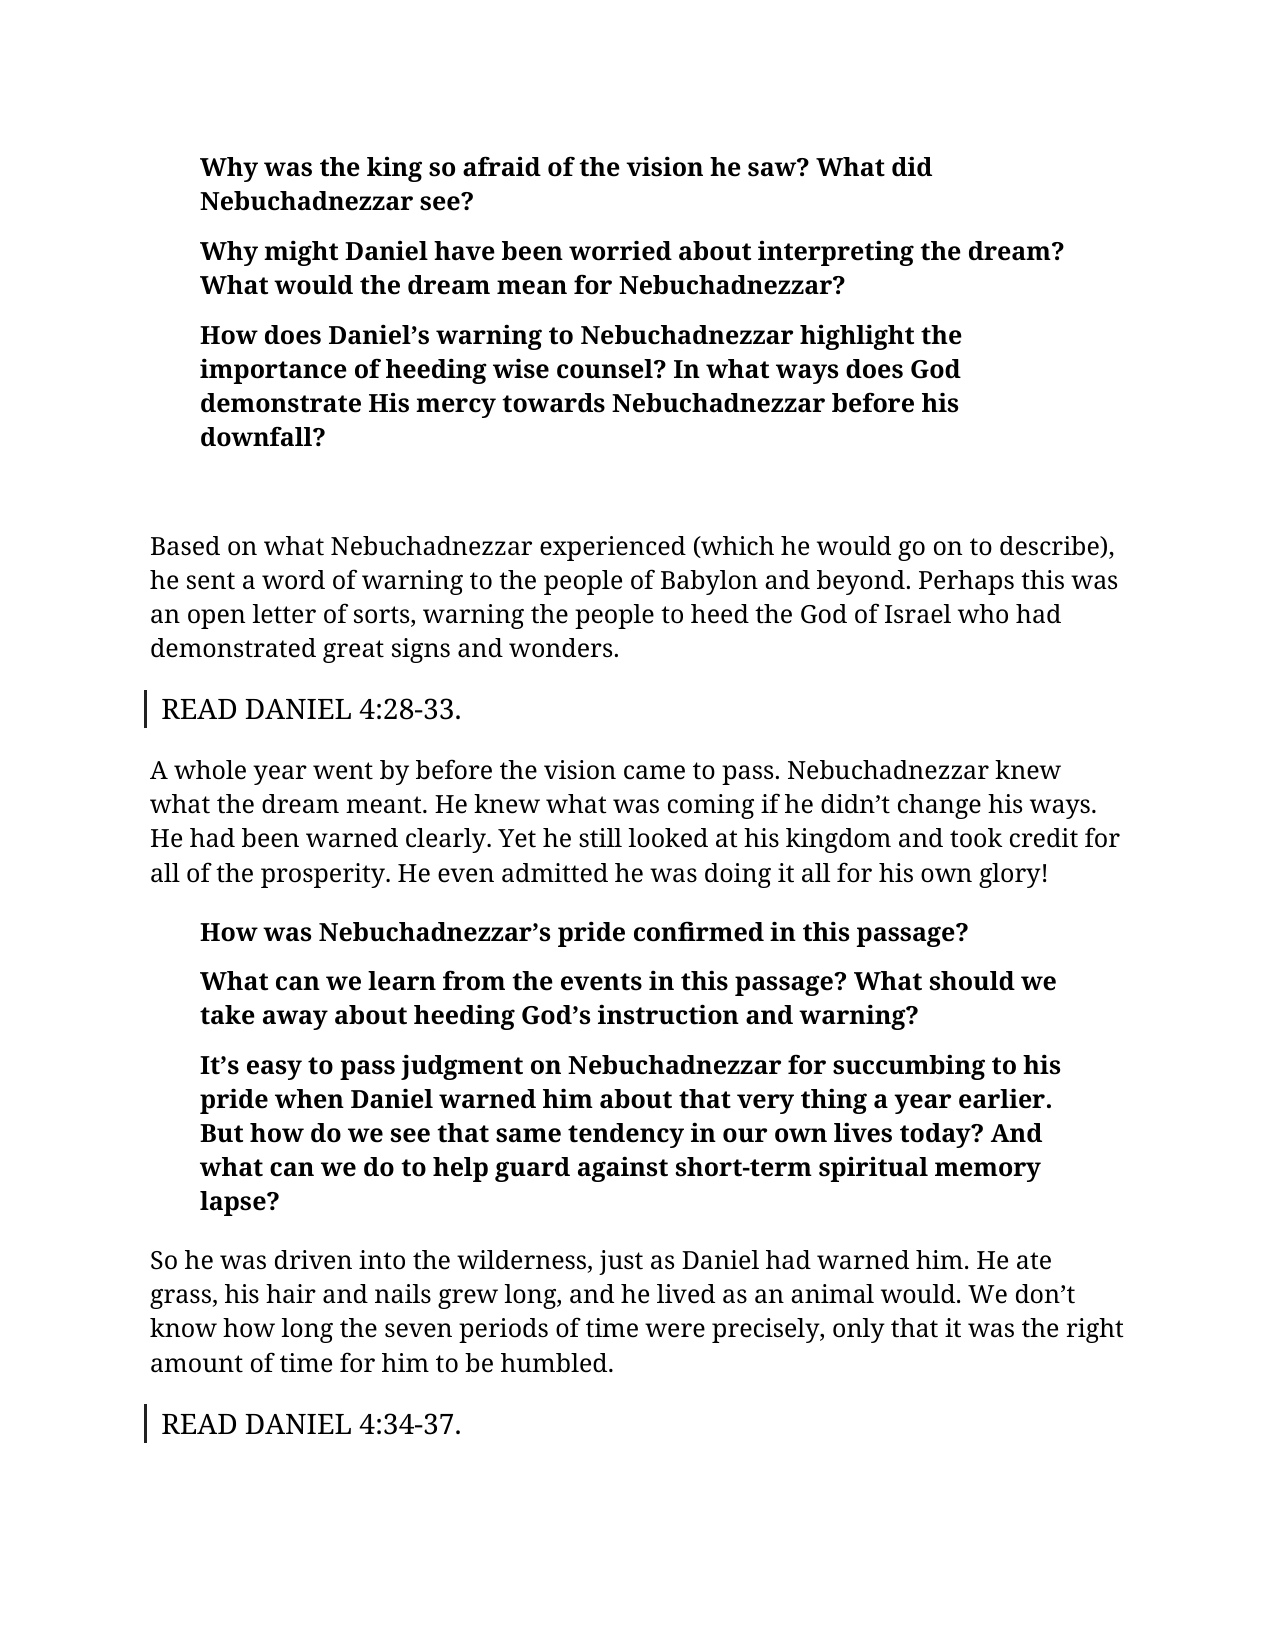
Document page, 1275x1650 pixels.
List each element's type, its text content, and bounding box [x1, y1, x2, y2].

text A whole year went by before the vision came to pass. Nebuchadnezzar knew what the dream meant. He knew what was coming if he didn’t change his ways. He had been warned clearly. Yet he still looked at his kingdom and took credit for all of the prosperity. He even admitted he was doing it all for his own glory! [150, 753, 1125, 889]
text How was Nebuchadnezzar’s pride confirmed in this passage? [200, 914, 1075, 948]
text read Daniel 4:28-33. [147, 690, 1125, 728]
text So he was driven into the wilderness, just as Daniel had warned him. He ate grass, his hair and nails grew long, and he lived as an animal would. We don’t know how long the seven periods of time were precisely, only that it was the right amount of time for him to be humbled. [150, 1243, 1125, 1379]
text How does Daniel’s warning to Nebuchadnezzar highlight the importance of heeding wise counsel? In what ways does God demonstrate His mercy towards Nebuchadnezzar before his downfall? [200, 317, 1075, 454]
text What can we learn from the events in this passage? What should we take away about heeding God’s instruction and warning? [200, 964, 1075, 1032]
text read Daniel 4:34-37. [147, 1404, 1125, 1443]
text Based on what Nebuchadnezzar experienced (which he would go on to describe), he sent a word of warning to the people of Babylon and beyond. Perhaps this was an open letter of sorts, warning the people to heed the God of Israel who had demonstrated great signs and wonders. [150, 528, 1125, 665]
text Why might Daniel have been worried about interpreting the dream? What would the dream mean for Nebuchadnezzar? [200, 234, 1075, 302]
text It’s easy to pass judgment on Nebuchadnezzar for succumbing to his pride when Daniel warned him about that very thing a year earlier. But how do we see that same tendency in our own lives today? And what can we do to help guard against short-term spiritual memory lapse? [200, 1048, 1075, 1218]
text Why was the king so afraid of the vision he saw? What did Nebuchadnezzar see? [200, 150, 1075, 218]
